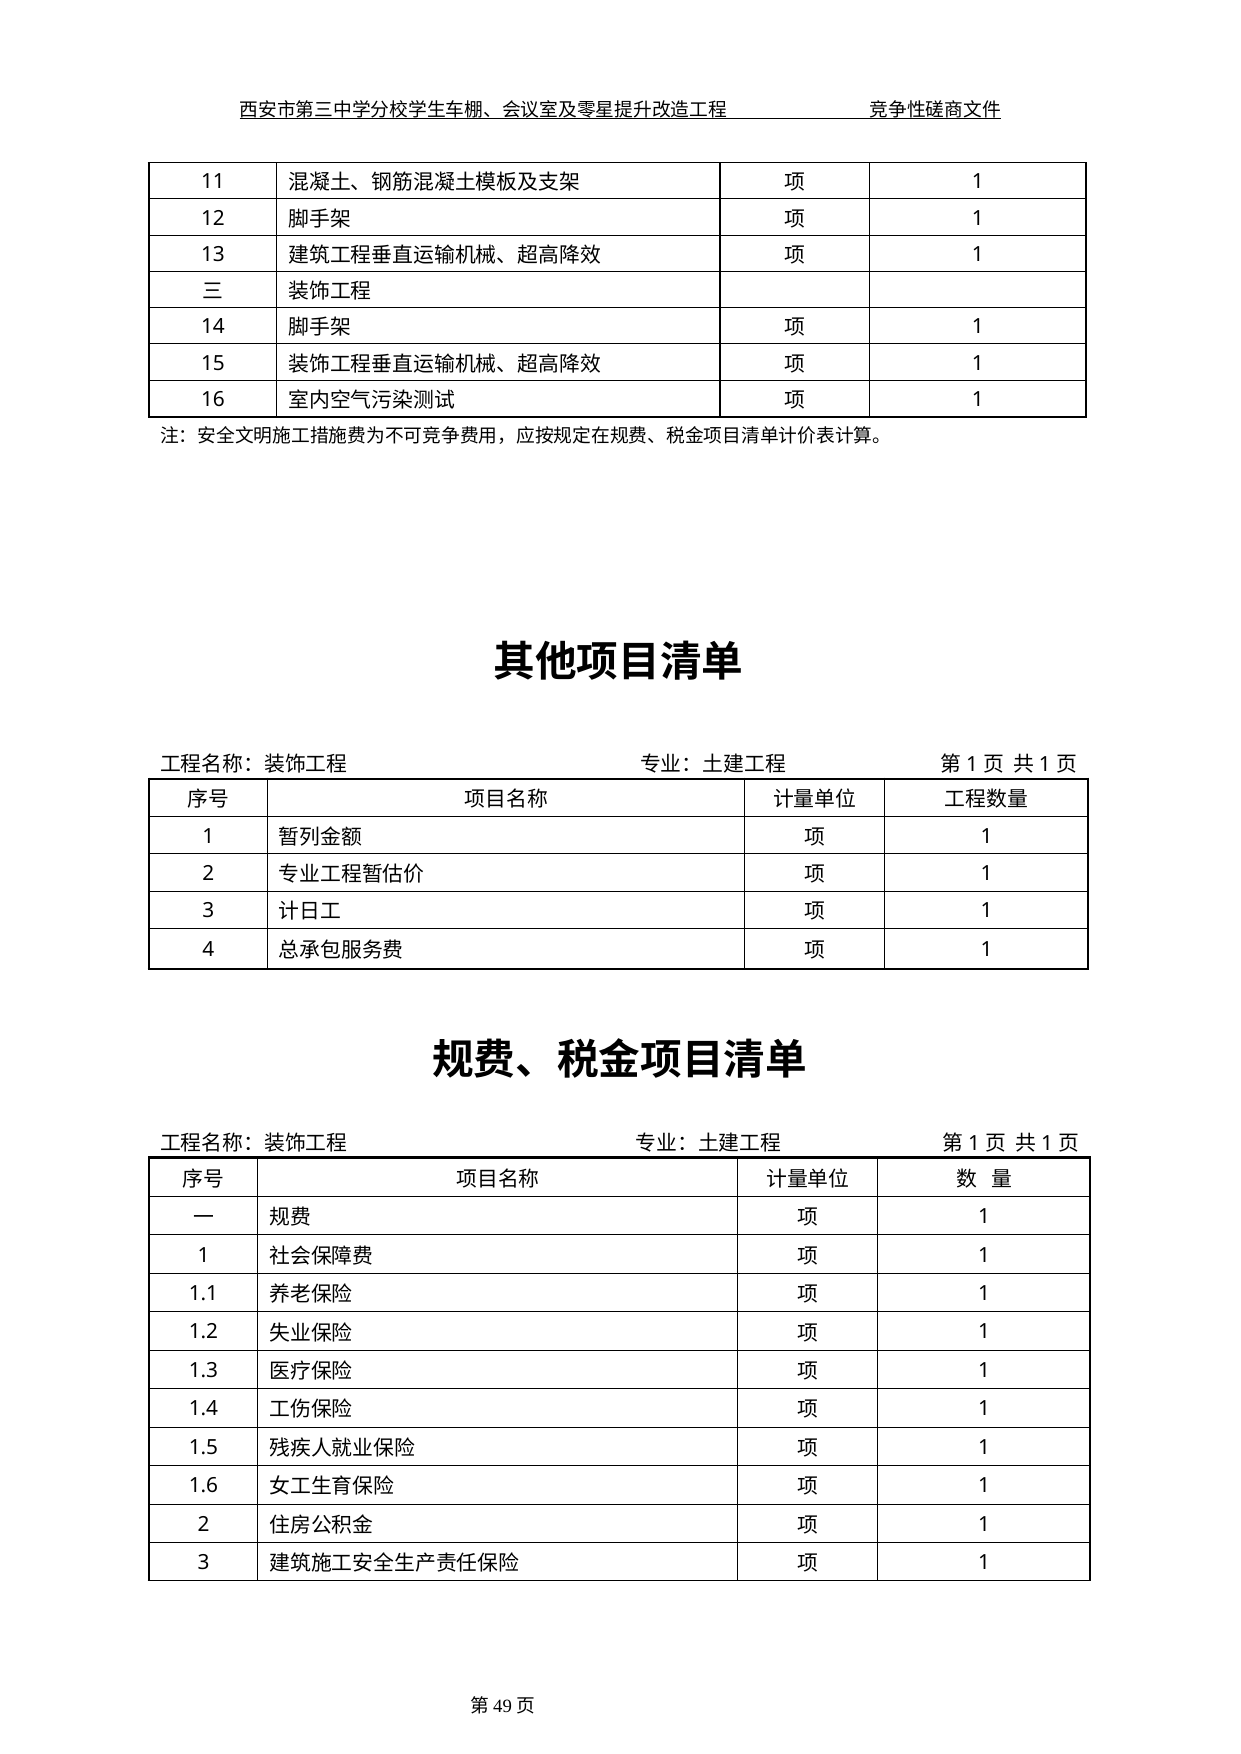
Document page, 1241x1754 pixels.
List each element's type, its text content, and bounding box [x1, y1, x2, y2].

table_cell 项 [738, 1197, 877, 1234]
table_cell 12 [150, 199, 276, 234]
table_cell 混凝土、钢筋混凝土模板及支架 [277, 163, 719, 198]
table_cell 项 [721, 344, 869, 379]
table_cell 女工生育保险 [258, 1466, 737, 1503]
table_cell 2 [150, 854, 267, 891]
table_cell 项 [721, 381, 869, 416]
table_cell 计量单位 [745, 780, 884, 816]
table_cell 建筑施工安全生产责任保险 [258, 1543, 737, 1580]
table_cell 11 [150, 163, 276, 198]
table_cell 脚手架 [277, 308, 719, 343]
table_cell 1 [870, 381, 1085, 416]
table_cell 数 量 [878, 1159, 1089, 1196]
table_cell 1 [150, 1235, 257, 1273]
table_cell 项 [721, 199, 869, 234]
table_cell 第 1 页 共 1 页 [871, 690, 1088, 777]
table_header 规费、税金项目清单 [149, 1015, 1090, 1097]
table_cell 1 [878, 1235, 1089, 1273]
table_cell 装饰工程 [277, 272, 719, 307]
table_cell 1 [878, 1312, 1089, 1350]
table_cell 工程名称：装饰工程 [149, 1097, 624, 1156]
table_cell 失业保险 [258, 1312, 737, 1350]
table_cell 项 [745, 929, 884, 968]
table_cell 1 [878, 1428, 1089, 1465]
table_cell 工伤保险 [258, 1389, 737, 1427]
table_cell 项 [738, 1274, 877, 1311]
table_cell 项 [738, 1428, 877, 1465]
table_cell 1.6 [150, 1466, 257, 1503]
table_cell 1 [878, 1197, 1089, 1234]
table_cell 专业：土建工程 [624, 1097, 847, 1156]
table_cell 工程数量 [885, 780, 1087, 816]
table_cell 一 [150, 1197, 257, 1234]
table_cell 1 [878, 1351, 1089, 1388]
table_cell 1 [885, 817, 1087, 853]
table_cell 1 [885, 854, 1087, 891]
table_cell 项 [721, 236, 869, 271]
table_cell 1 [870, 344, 1085, 379]
table_cell 序号 [150, 780, 267, 816]
table_cell 1.4 [150, 1389, 257, 1427]
table_cell 1.2 [150, 1312, 257, 1350]
table_cell [721, 272, 869, 307]
table_cell 3 [150, 892, 267, 928]
table_cell 项 [738, 1543, 877, 1580]
table_cell 项 [738, 1389, 877, 1427]
table_cell 项目名称 [258, 1159, 737, 1196]
table_cell 1 [870, 308, 1085, 343]
table_cell 1 [885, 929, 1087, 968]
table_cell 项 [745, 892, 884, 928]
table_cell 项 [745, 817, 884, 853]
table_cell 残疾人就业保险 [258, 1428, 737, 1465]
table_cell 1 [885, 892, 1087, 928]
table_cell 社会保障费 [258, 1235, 737, 1273]
table_cell 工程名称：装饰工程 [149, 690, 628, 777]
table_cell 1 [878, 1389, 1089, 1427]
table_cell 计量单位 [738, 1159, 877, 1196]
table_cell 项 [745, 854, 884, 891]
table_cell 三 [150, 272, 276, 307]
table_cell 13 [150, 236, 276, 271]
table_cell 1.1 [150, 1274, 257, 1311]
table_cell 暂列金额 [268, 817, 744, 853]
table_cell 专业：土建工程 [629, 690, 871, 777]
table_cell 住房公积金 [258, 1505, 737, 1542]
table_cell 项 [738, 1235, 877, 1273]
table_cell 1.5 [150, 1428, 257, 1465]
table_cell 15 [150, 344, 276, 379]
table_cell 1 [150, 817, 267, 853]
table_cell 规费 [258, 1197, 737, 1234]
table_cell 专业工程暂估价 [268, 854, 744, 891]
table_cell 1 [878, 1505, 1089, 1542]
table_cell 第 1 页 共 1 页 [847, 1097, 1090, 1156]
table_cell 建筑工程垂直运输机械、超高降效 [277, 236, 719, 271]
table_cell 室内空气污染测试 [277, 381, 719, 416]
table_cell 项 [738, 1351, 877, 1388]
table_cell 医疗保险 [258, 1351, 737, 1388]
table_cell 1 [878, 1466, 1089, 1503]
table_cell 项 [721, 163, 869, 198]
table_cell 项目名称 [268, 780, 744, 816]
table_header 其他项目清单 [149, 495, 1088, 690]
table_cell 项 [721, 308, 869, 343]
table_cell 14 [150, 308, 276, 343]
table_cell 3 [150, 1543, 257, 1580]
table_cell 16 [150, 381, 276, 416]
table_cell 1.3 [150, 1351, 257, 1388]
table_cell 1 [870, 163, 1085, 198]
table_cell 计日工 [268, 892, 744, 928]
table_cell 2 [150, 1505, 257, 1542]
table_cell 1 [878, 1543, 1089, 1580]
table_cell 1 [870, 236, 1085, 271]
table_cell 项 [738, 1466, 877, 1503]
table_cell 序号 [150, 1159, 257, 1196]
table_cell 脚手架 [277, 199, 719, 234]
table_cell 养老保险 [258, 1274, 737, 1311]
table_cell 1 [870, 199, 1085, 234]
table_cell [870, 272, 1085, 307]
table_cell 项 [738, 1505, 877, 1542]
table_cell 项 [738, 1312, 877, 1350]
table_cell 1 [878, 1274, 1089, 1311]
table_cell 装饰工程垂直运输机械、超高降效 [277, 344, 719, 379]
table_cell 4 [150, 929, 267, 968]
table_cell 注：安全文明施工措施费为不可竞争费用，应按规定在规费、税金项目清单计价表计算。 [149, 418, 1086, 450]
table_cell 总承包服务费 [268, 929, 744, 968]
